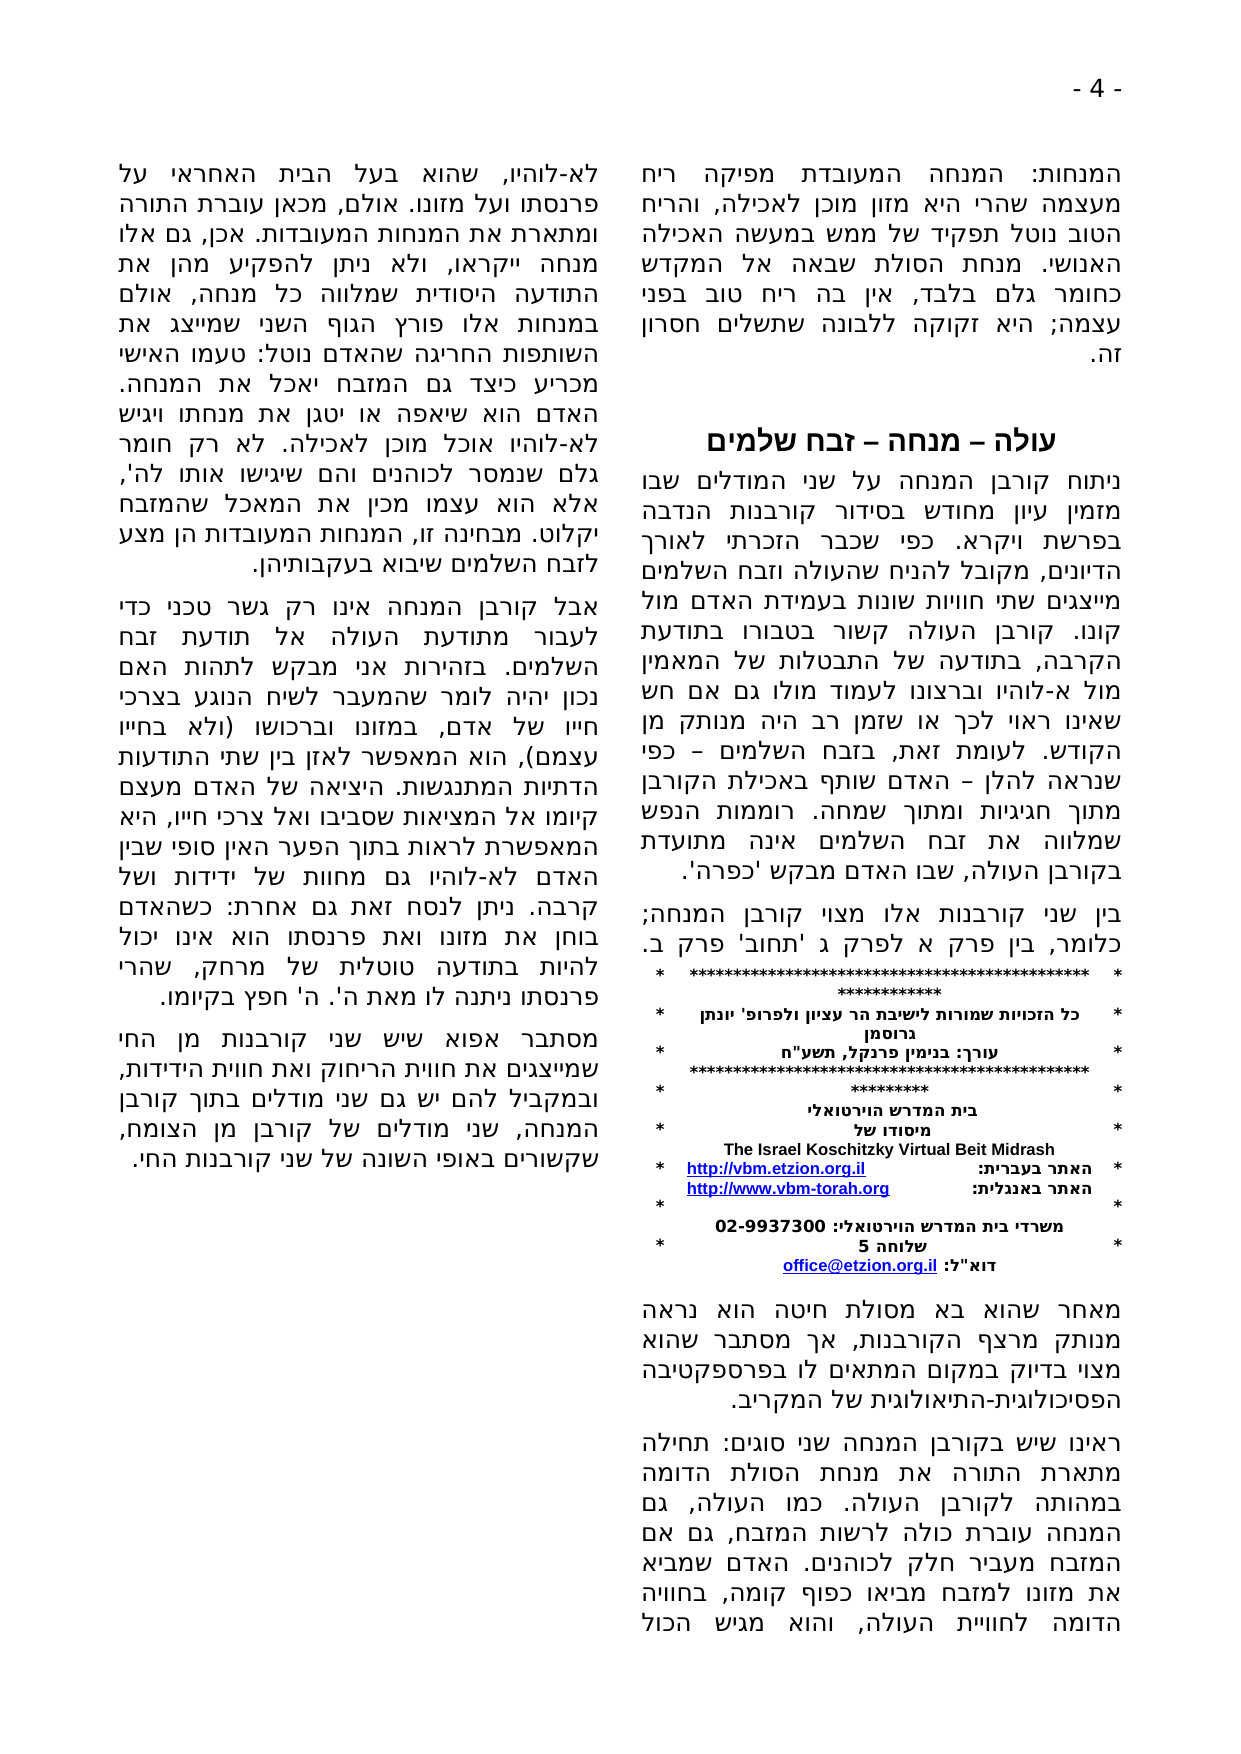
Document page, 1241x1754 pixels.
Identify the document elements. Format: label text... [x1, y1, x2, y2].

table_header ********************************************************** [676, 966, 1104, 1004]
table_cell כל הזכויות שמורות לישיבת הר עציון ולפרופ' יונתן גרוסמן עורך: בנימין פרנקל, תשע"ח ******************************************************* בית המדרש הוירטואלי מיסודו של The Israel Koschitzky Virtual Beit Midrash האתר בעברית: http://vbm.etzion.org.il האתר באנגלית: http://www.vbm-torah.org משרדי בית המדרש הוירטואלי: 02-9937300 שלוחה 5 דוא"ל: office@etzion.org.il [676, 1004, 1104, 1295]
text ניתוח קורבן המנחה על שני המודלים שבו מזמין עיון מחודש בסידור קורבנות הנדבה בפרשת ויקרא. כפי שכבר הזכרתי לאורך הדיונים, מקובל להניח שהעולה וזבח השלמים מייצגים שתי חוויות שונות בעמידת האדם מול קונו. קורבן העולה קשור בטבורו בתודעת הקרבה, בתודעה של התבטלות של המאמין מול א-לוהיו וברצונו לעמוד מולו גם אם חש שאינו ראוי לכך או שזמן רב היה מנותק מן הקודש. לעומת זאת, בזבח השלמים – כפי שנראה להלן – האדם שותף באכילת הקורבן מתוך חגיגיות ומתוך שמחה. רוממות הנפש שמלווה את זבח השלמים אינה מתועדת בקורבן העולה, שבו האדם מבקש 'כפרה'. [641, 466, 1122, 886]
text מסתבר אפוא שיש שני קורבנות מן החי שמייצגים את חווית הריחוק ואת חווית הידידות, ובמקביל להם יש גם שני מודלים בתוך קורבן המנחה, שני מודלים של קורבן מן הצומח, שקשורים באופי השונה של שני קורבנות החי. [118, 1024, 599, 1174]
text ראינו שיש בקורבן המנחה שני סוגים: תחילה מתארת התורה את מנחת הסולת הדומה במהותה לקורבן העולה. כמו העולה, גם המנחה עוברת כולה לרשות המזבח, גם אם המזבח מעביר חלק לכוהנים. האדם שמביא את מזונו למזבח מביאו כפוף קומה, בחוויה הדומה לחוויית העולה, והוא מגיש הכול לא-לוהיו, שהוא בעל הבית האחראי על פרנסתו ועל מזונו. אולם, מכאן עוברת התורה ומתארת את המנחות המעובדות. אכן, גם אלו מנחה ייקראו, ולא ניתן להפקיע מהן את התודעה היסודית שמלווה כל מנחה, אולם במנחות אלו פורץ הגוף השני שמייצג את השותפות החריגה שהאדם נוטל: טעמו האישי מכריע כיצד גם המזבח יאכל את המנחה. האדם הוא שיאפה או יטגן את מנחתו ויגיש לא-לוהיו אוכל מוכן לאכילה. לא רק חומר גלם שנמסר לכוהנים והם שיגישו אותו לה', אלא הוא עצמו מכין את המאכל שהמזבח יקלוט. מבחינה זו, המנחות המעובדות הן מצע לזבח השלמים שיבוא בעקבותיהן. [641, 1427, 1122, 1637]
table_header * [1104, 966, 1133, 1004]
text אבל קורבן המנחה אינו רק גשר טכני כדי לעבור מתודעת העולה אל תודעת זבח השלמים. בזהירות אני מבקש לתהות האם נכון יהיה לומר שהמעבר לשיח הנוגע בצרכי חייו של אדם, במזונו וברכושו (ולא בחייו עצמם), הוא המאפשר לאזן בין שתי התודעות הדתיות המתנגשות. היציאה של האדם מעצם קיומו אל המציאות שסביבו ואל צרכי חייו, היא המאפשרת לראות בתוך הפער האין סופי שבין האדם לא-לוהיו גם מחוות של ידידות ושל קרבה. ניתן לנסח זאת גם אחרת: כשהאדם בוחן את מזונו ואת פרנסתו הוא אינו יכול להיות בתודעה טוטלית של מרחק, שהרי פרנסתו ניתנה לו מאת ה'. ה' חפץ בקיומו. [118, 591, 599, 1011]
subtitle עולה – מנחה – זבח שלמים [641, 424, 1122, 457]
table_header * [646, 966, 676, 1004]
table_cell * * * * * * * [646, 1004, 676, 1295]
text ראינו שיש בקורבן המנחה שני סוגים: תחילה מתארת התורה את מנחת הסולת הדומה במהותה לקורבן העולה. כמו העולה, גם המנחה עוברת כולה לרשות המזבח, גם אם המזבח מעביר חלק לכוהנים. האדם שמביא את מזונו למזבח מביאו כפוף קומה, בחוויה הדומה לחוויית העולה, והוא מגיש הכול לא-לוהיו, שהוא בעל הבית האחראי על פרנסתו ועל מזונו. אולם, מכאן עוברת התורה ומתארת את המנחות המעובדות. אכן, גם אלו מנחה ייקראו, ולא ניתן להפקיע מהן את התודעה היסודית שמלווה כל מנחה, אולם במנחות אלו פורץ הגוף השני שמייצג את השותפות החריגה שהאדם נוטל: טעמו האישי מכריע כיצד גם המזבח יאכל את המנחה. האדם הוא שיאפה או יטגן את מנחתו ויגיש לא-לוהיו אוכל מוכן לאכילה. לא רק חומר גלם שנמסר לכוהנים והם שיגישו אותו לה', אלא הוא עצמו מכין את המאכל שהמזבח יקלוט. מבחינה זו, המנחות המעובדות הן מצע לזבח השלמים שיבוא בעקבותיהן. [118, 159, 599, 579]
text בין שני קורבנות אלו מצוי קורבן המנחה; כלומר, בין פרק א לפרק ג 'תחוב' פרק ב. מאחר שהוא בא מסולת חיטה הוא נראה מנותק מרצף הקורבנות, אך מסתבר שהוא מצוי בדיוק במקום המתאים לו בפרספקטיבה הפסיכולוגית-התיאולוגית של המקריב. [641, 898, 1122, 1415]
table_cell * * * * * * * [1104, 1004, 1133, 1295]
